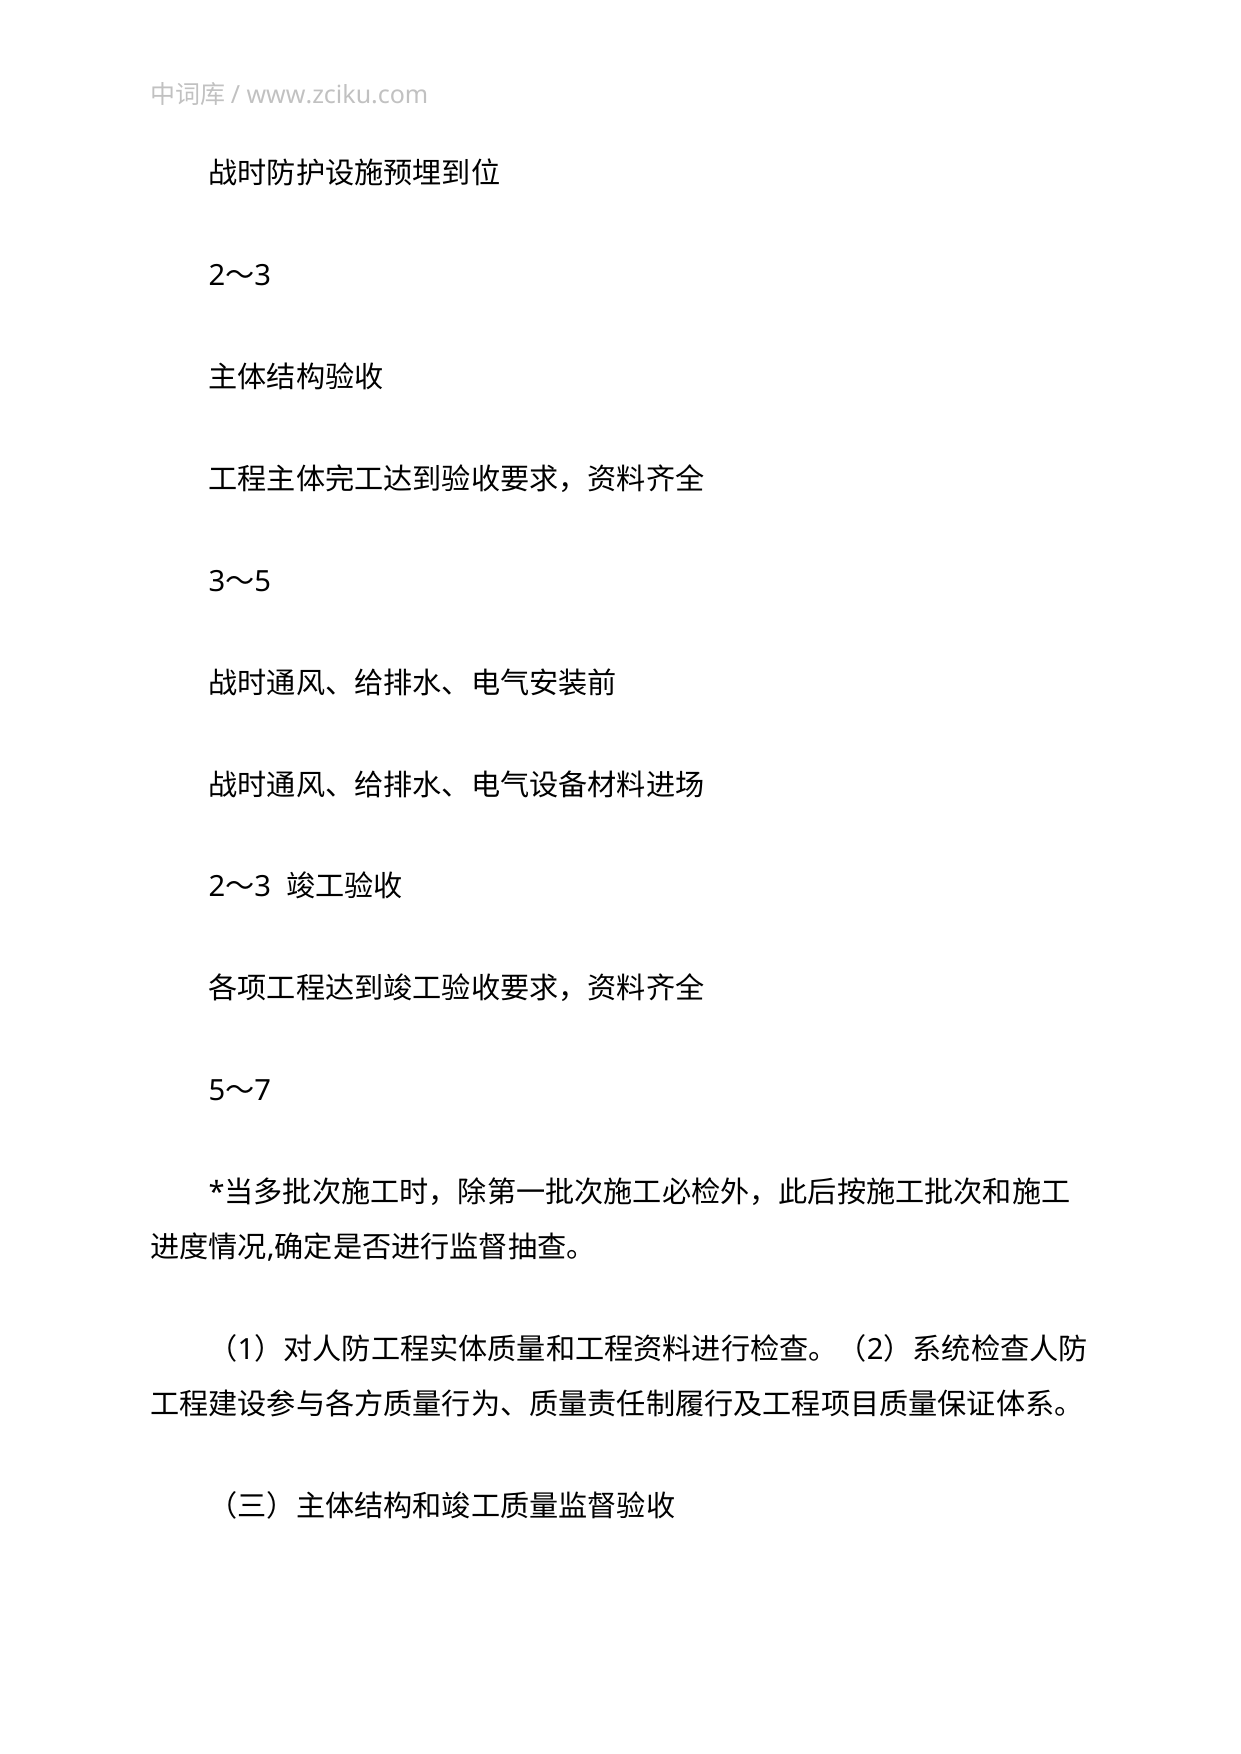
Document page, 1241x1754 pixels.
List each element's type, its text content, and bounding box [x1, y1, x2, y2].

text 2～3 竣工验收 [150, 863, 1090, 905]
text 战时防护设施预埋到位 [150, 150, 1090, 192]
text 战时通风、给排水、电气安装前 [150, 659, 1090, 702]
text （三）主体结构和竣工质量监督验收 [150, 1482, 1090, 1524]
text 主体结构验收 [150, 354, 1090, 396]
text 2～3 [150, 252, 1090, 294]
text *当多批次施工时，除第一批次施工必检外，此后按施工批次和施工进度情况,确定是否进行监督抽查。 [150, 1168, 1090, 1266]
text （1）对人防工程实体质量和工程资料进行检查。（2）系统检查人防工程建设参与各方质量行为、质量责任制履行及工程项目质量保证体系。 [150, 1326, 1090, 1423]
text 战时通风、给排水、电气设备材料进场 [150, 761, 1090, 803]
text 各项工程达到竣工验收要求，资料齐全 [150, 965, 1090, 1007]
text 工程主体完工达到验收要求，资料齐全 [150, 456, 1090, 498]
text 3～5 [150, 557, 1090, 600]
text 5～7 [150, 1067, 1090, 1109]
